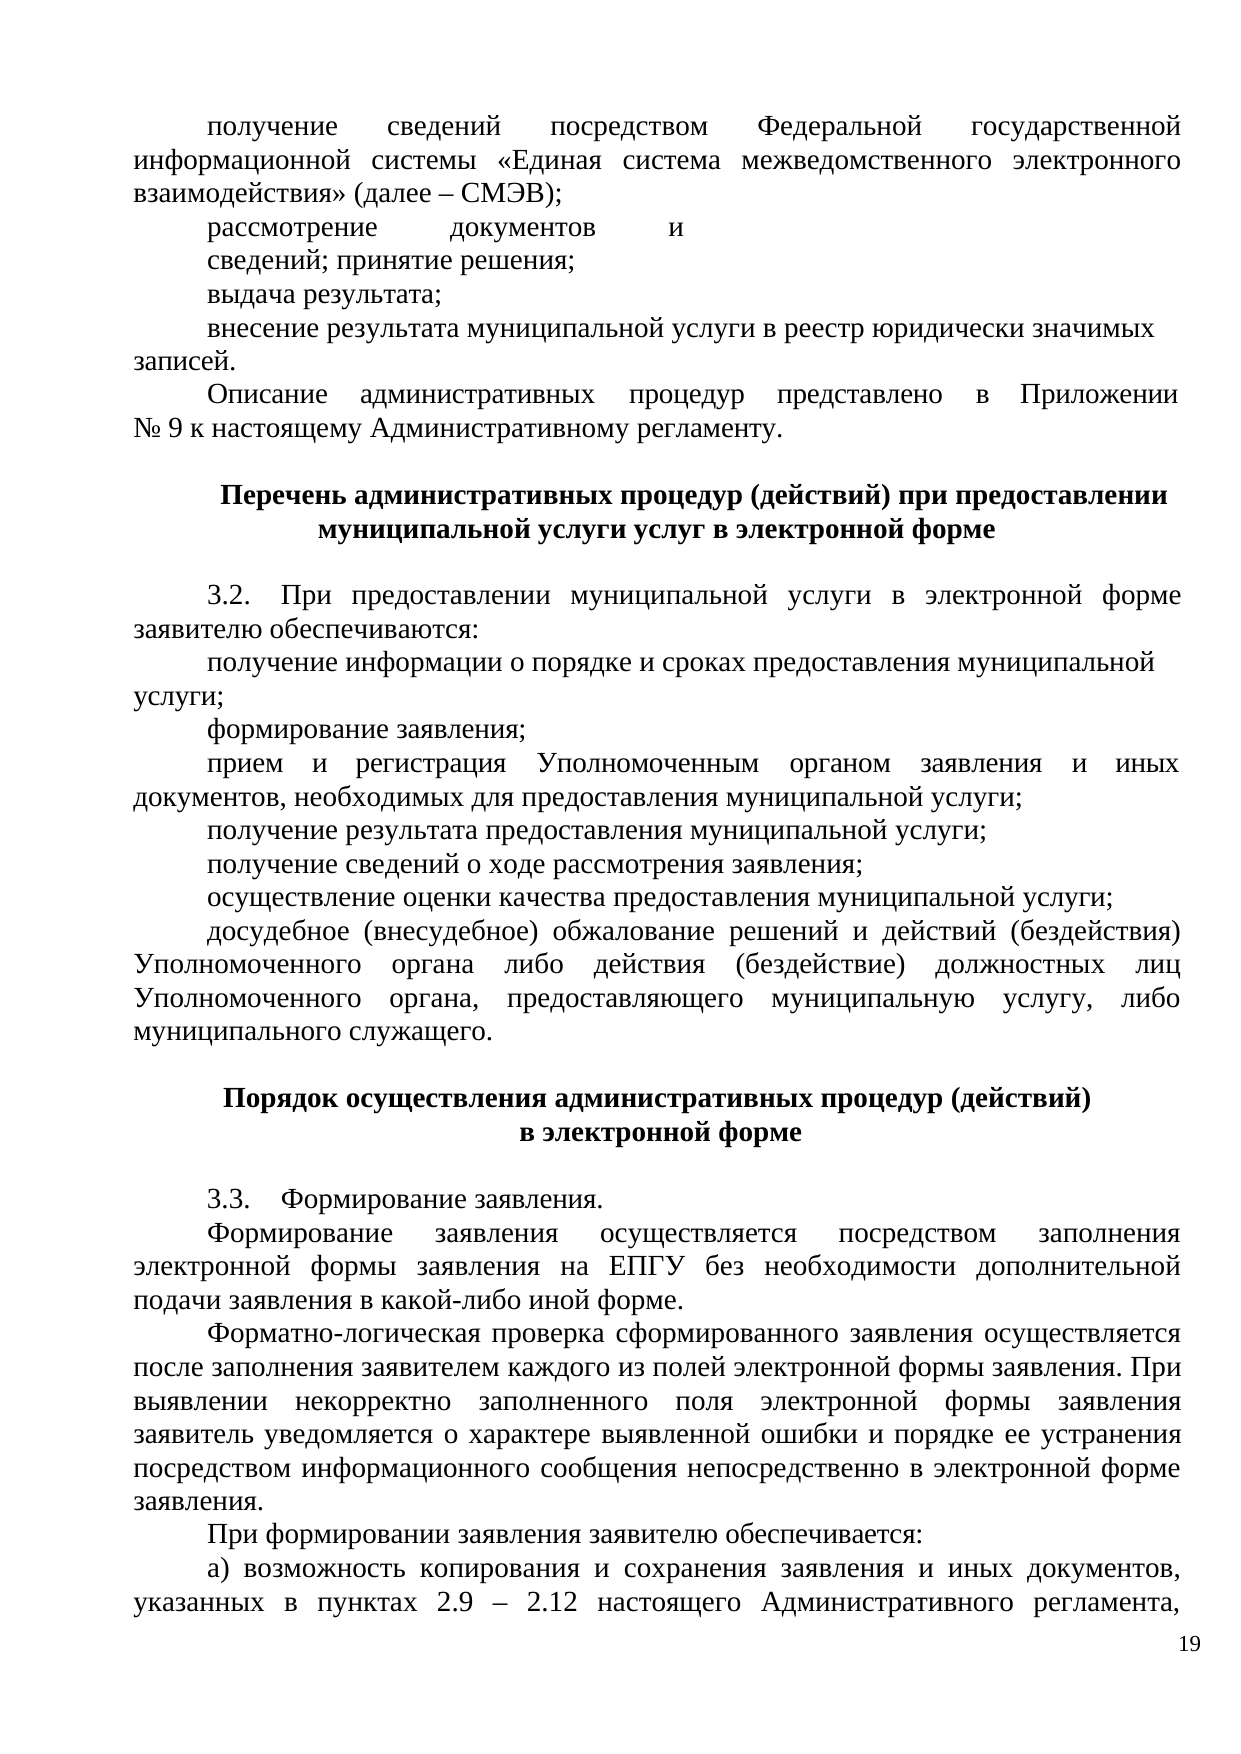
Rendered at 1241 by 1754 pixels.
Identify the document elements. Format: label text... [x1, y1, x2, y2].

text Формирование заявления осуществляется посредством заполнения электронной формы заявления на ЕПГУ без необходимости дополнительной подачи заявления в какой-либо иной форме. [133, 1215, 1181, 1316]
text Форматно-логическая проверка сформированного заявления осуществляется после заполнения заявителем каждого из полей электронной формы заявления. При выявлении некорректно заполненного поля электронной формы заявления заявитель уведомляется о характере выявленной ошибки и порядке ее устранения посредством информационного сообщения непосредственно в электронной форме заявления. [133, 1316, 1181, 1517]
text осуществление оценки качества предоставления муниципальной услуги; [207, 879, 1201, 913]
text Порядок осуществления административных процедур (действий) в электронной форме [223, 1081, 1101, 1148]
text рассмотрение документов и сведений; принятие решения; [207, 209, 684, 276]
text прием и регистрация Уполномоченным органом заявления и иных документов, необходимых для предоставления муниципальной услуги; [133, 745, 1181, 812]
text досудебное (внесудебное) обжалование решений и действий (бездействия) Уполномоченного органа либо действия (бездействие) должностных лиц Уполномоченного органа, предоставляющего муниципальную услугу, либо муниципального служащего. [133, 913, 1181, 1047]
text выдача результата; [207, 276, 684, 309]
text получение сведений посредством Федеральной государственной информационной системы «Единая система межведомственного электронного взаимодействия» (далее – СМЭВ); [133, 108, 1182, 209]
text внесение результата муниципальной услуги в реестр юридически значимых записей. [133, 310, 1201, 377]
text получение результата предоставления муниципальной услуги; получение сведений о ходе рассмотрения заявления; [207, 812, 1101, 879]
list Формирование заявления. [207, 1181, 1201, 1215]
text формирование заявления; [207, 712, 1201, 745]
text получение информации о порядке и сроках предоставления муниципальной услуги; [133, 644, 1201, 712]
text Описание административных процедур представлено в Приложении [207, 377, 1201, 410]
text № 9 к настоящему Административному регламенту. [133, 410, 1201, 444]
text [133, 1550, 1181, 1617]
text При формировании заявления заявителю обеспечивается: [207, 1517, 1201, 1550]
text Перечень административных процедур (действий) при предоставлении муниципальной услуги услуг в электронной форме [220, 477, 1201, 544]
list При предоставлении муниципальной услуги в электронной форме заявителю обеспечиваются: [133, 577, 1182, 644]
